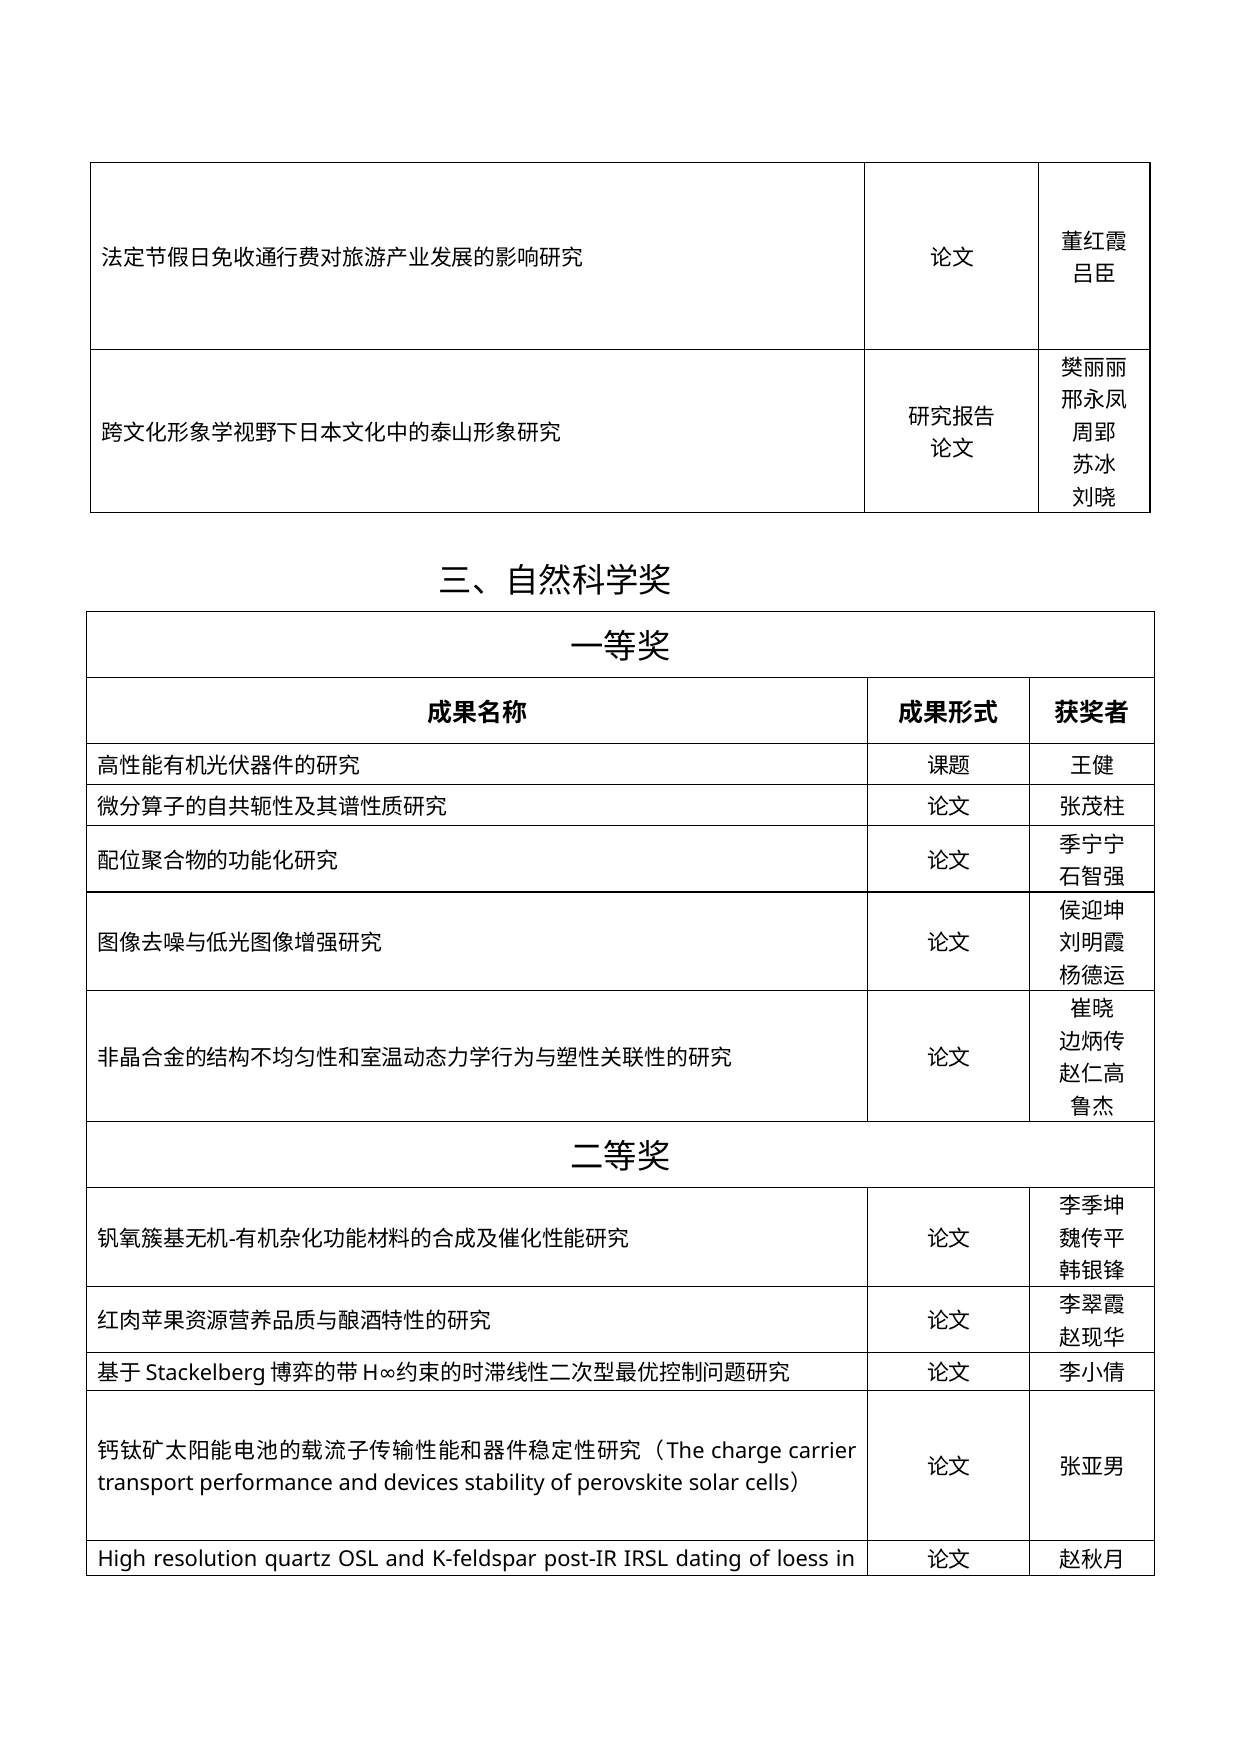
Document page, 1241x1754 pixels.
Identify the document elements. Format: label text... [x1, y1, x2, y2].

table_cell 论文 [868, 1188, 1029, 1286]
text 三、自然科学奖 [438, 546, 1053, 611]
table_cell 图像去噪与低光图像增强研究 [87, 893, 867, 990]
table_cell 李翠霞 赵现华 [1030, 1287, 1154, 1352]
table_cell 李小倩 [1030, 1353, 1154, 1389]
table_cell 配位聚合物的功能化研究 [87, 826, 867, 891]
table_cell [87, 1541, 867, 1575]
table_cell 法定节假日免收通行费对旅游产业发展的影响研究 [91, 163, 864, 348]
table_cell 论文 [868, 826, 1029, 891]
table_cell 成果名称 [87, 678, 867, 743]
table_cell 钒氧簇基无机-有机杂化功能材料的合成及催化性能研究 [87, 1188, 867, 1286]
table_cell 非晶合金的结构不均匀性和室温动态力学行为与塑性关联性的研究 [87, 991, 867, 1121]
table_cell 论文 [868, 1391, 1029, 1539]
table_cell 二等奖 [87, 1122, 1154, 1187]
table_cell 论文 [868, 991, 1029, 1121]
table_cell 红肉苹果资源营养品质与酿酒特性的研究 [87, 1287, 867, 1352]
table_cell 樊丽丽 邢永凤 周郢 苏冰 刘晓 [1039, 350, 1149, 512]
table_cell 李季坤 魏传平 韩银锋 [1030, 1188, 1154, 1286]
table_cell 论文 [868, 785, 1029, 825]
table_cell 董红霞 吕臣 [1039, 163, 1149, 348]
table_cell 获奖者 [1030, 678, 1154, 743]
table_cell 基于Stackelberg博弈的带H∞约束的时滞线性二次型最优控制问题研究 [87, 1353, 867, 1389]
table_cell 跨文化形象学视野下日本文化中的泰山形象研究 [91, 350, 864, 512]
table_cell 侯迎坤 刘明霞 杨德运 [1030, 893, 1154, 990]
table_cell 论文 [865, 163, 1038, 348]
table_cell 论文 [868, 1287, 1029, 1352]
table_cell 王健 [1030, 744, 1154, 784]
table_cell 钙钛矿太阳能电池的载流子传输性能和器件稳定性研究（The charge carrier transport performance and devices stability of perovskite solar cells） [87, 1391, 867, 1539]
table_cell 赵秋月 彭淑贞 丁敏 张伟 [1030, 1541, 1154, 1575]
table_cell 论文 [868, 893, 1029, 990]
table_header 一等奖 [87, 612, 1154, 677]
table_cell 崔晓 边炳传 赵仁高 鲁杰 [1030, 991, 1154, 1121]
table_cell 成果形式 [868, 678, 1029, 743]
table_cell 论文 [868, 1541, 1029, 1575]
table_cell 高性能有机光伏器件的研究 [87, 744, 867, 784]
table_cell 张茂柱 [1030, 785, 1154, 825]
table_cell 研究报告 论文 [865, 350, 1038, 512]
table_cell 论文 [868, 1353, 1029, 1389]
table_cell 张亚男 [1030, 1391, 1154, 1539]
table_cell 季宁宁 石智强 [1030, 826, 1154, 891]
table_cell 微分算子的自共轭性及其谱性质研究 [87, 785, 867, 825]
table_cell 课题 [868, 744, 1029, 784]
